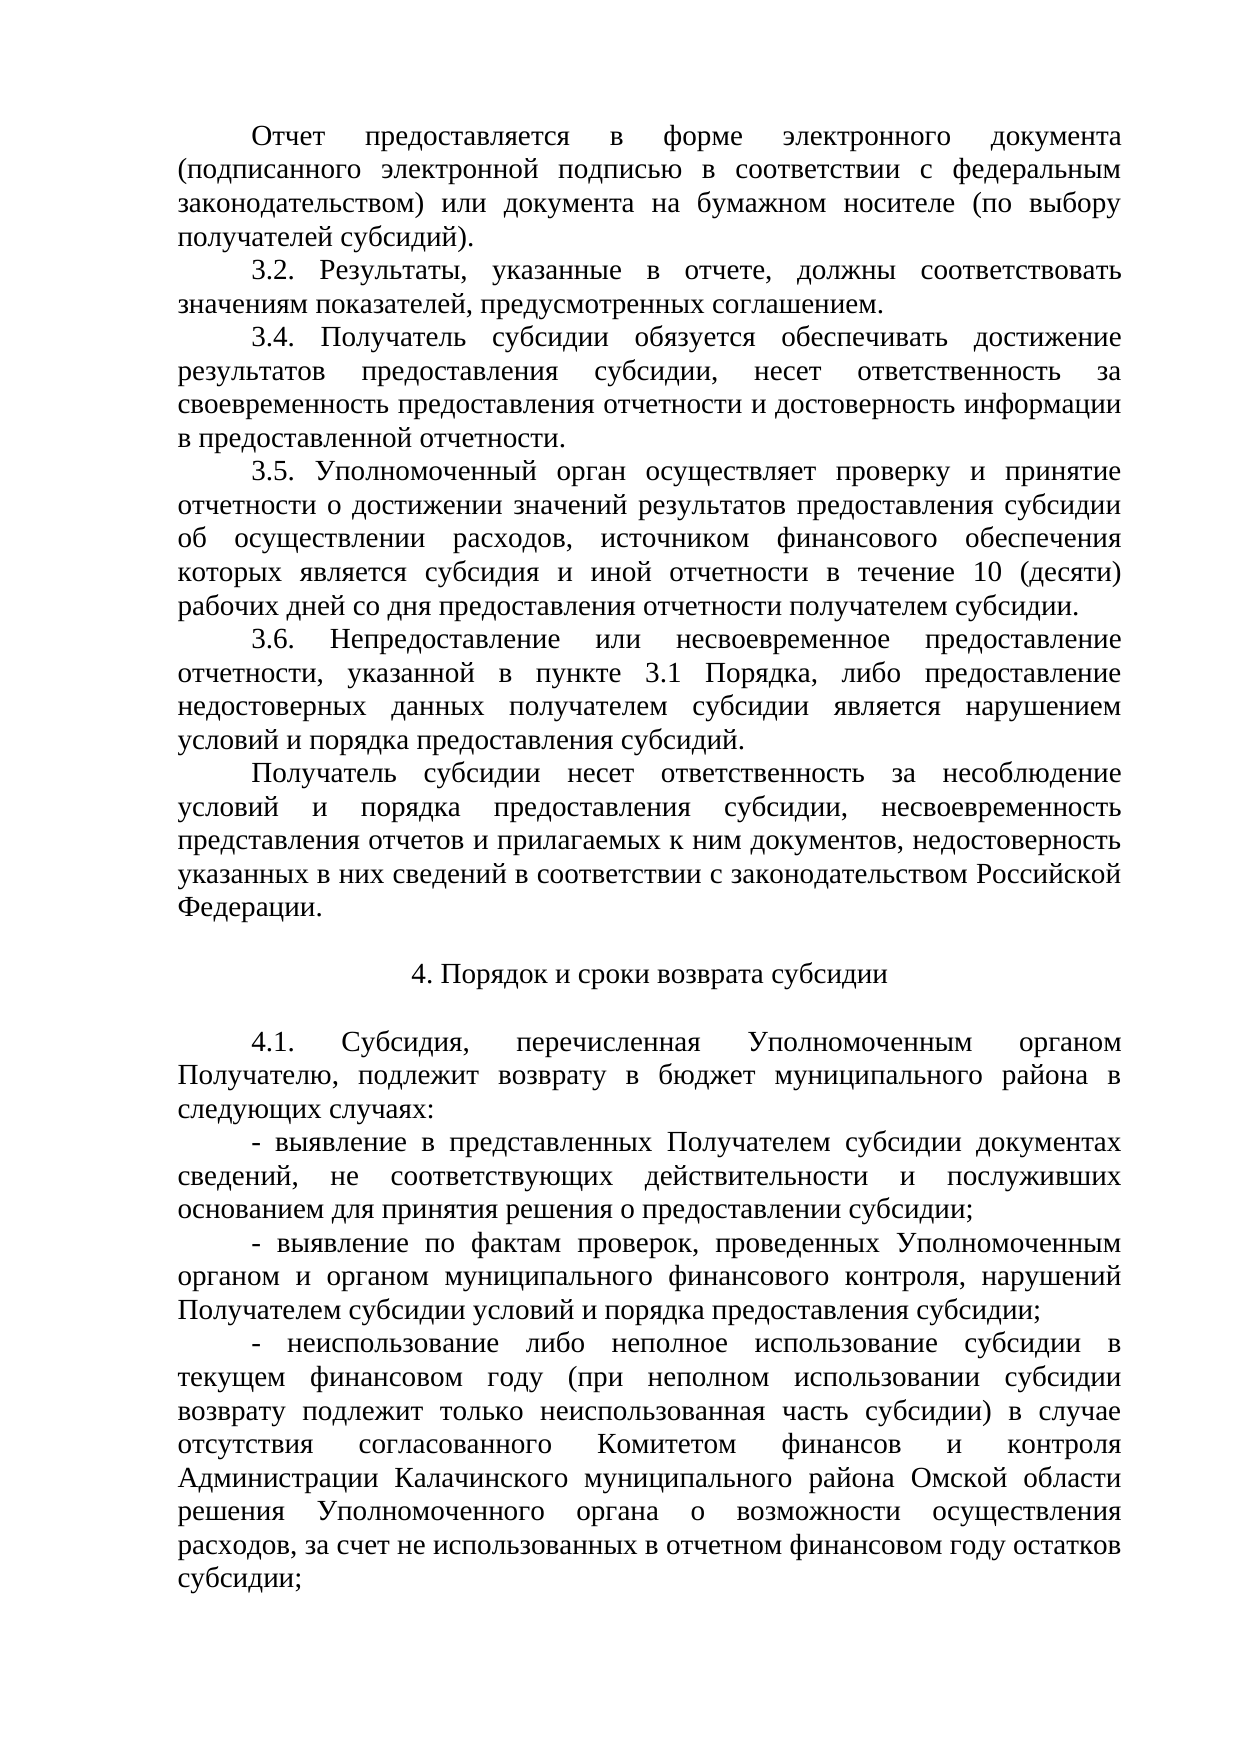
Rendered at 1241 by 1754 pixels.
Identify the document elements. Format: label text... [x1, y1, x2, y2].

text Отчет предоставляется в форме электронного документа (подписанного электронной подписью в соответствии с федеральным законодательством) или документа на бумажном носителе (по выбору получателей субсидий). [177, 118, 1122, 252]
text 4. Порядок и сроки возврата субсидии [177, 957, 1122, 990]
text 3.2. Результаты, указанные в отчете, должны соответствовать значениям показателей, предусмотренных соглашением. [177, 252, 1122, 319]
text - выявление в представленных Получателем субсидии документах сведений, не соответствующих действительности и послуживших основанием для принятия решения о предоставлении субсидии; [177, 1124, 1122, 1225]
text 4.1. Субсидия, перечисленная Уполномоченным органом Получателю, подлежит возврату в бюджет муниципального района в следующих случаях: [177, 1024, 1122, 1124]
text 3.4. Получатель субсидии обязуется обеспечивать достижение результатов предоставления субсидии, несет ответственность за своевременность предоставления отчетности и достоверность информации в предоставленной отчетности. [177, 319, 1122, 453]
text - выявление по фактам проверок, проведенных Уполномоченным органом и органом муниципального финансового контроля, нарушений Получателем субсидии условий и порядка предоставления субсидии; [177, 1225, 1122, 1326]
text 3.6. Непредоставление или несвоевременное предоставление отчетности, указанной в пункте 3.1 Порядка, либо предоставление недостоверных данных получателем субсидии является нарушением условий и порядка предоставления субсидий. [177, 621, 1122, 755]
text 3.5. Уполномоченный орган осуществляет проверку и принятие отчетности о достижении значений результатов предоставления субсидии об осуществлении расходов, источником финансового обеспечения которых является субсидия и иной отчетности в течение 10 (десяти) рабочих дней со дня предоставления отчетности получателем субсидии. [177, 453, 1122, 621]
text Получатель субсидии несет ответственность за несоблюдение условий и порядка предоставления субсидии, несвоевременность представления отчетов и прилагаемых к ним документов, недостоверность указанных в них сведений в соответствии с законодательством Российской Федерации. [177, 755, 1122, 923]
text - неиспользование либо неполное использование субсидии в текущем финансовом году (при неполном использовании субсидии возврату подлежит только неиспользованная часть субсидии) в случае отсутствия согласованного Комитетом финансов и контроля Администрации Калачинского муниципального района Омской области решения Уполномоченного органа о возможности осуществления расходов, за счет не использованных в отчетном финансовом году остатков субсидии; [177, 1326, 1122, 1594]
